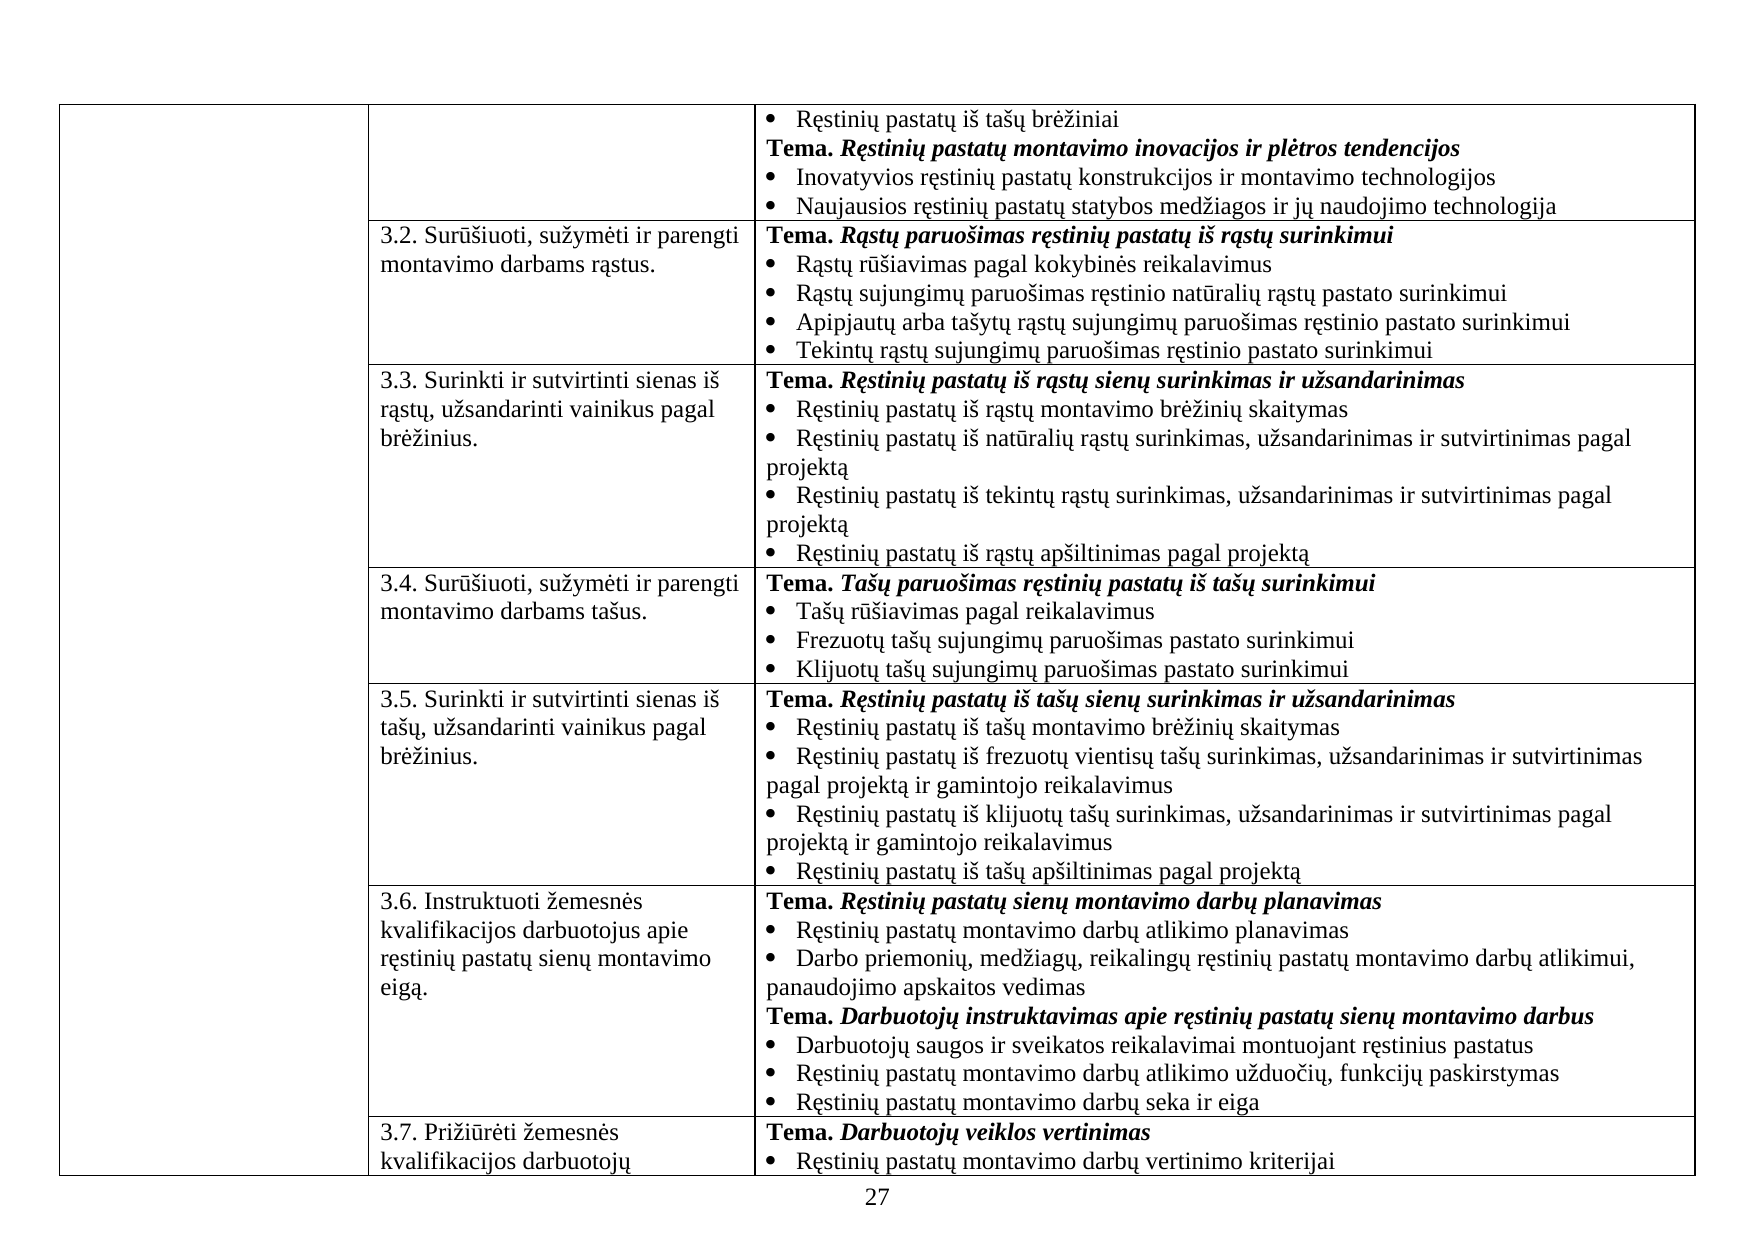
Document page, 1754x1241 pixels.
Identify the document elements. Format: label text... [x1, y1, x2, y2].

table_cell 3.5. Surinkti ir sutvirtinti sienas iš tašų, užsandarinti vainikus pagal brėžinius. [369, 684, 754, 885]
table_cell Tema. Ręstinių pastatų sienų montavimo darbų planavimas Ręstinių pastatų montavimo darbų atlikimo planavimas Darbo priemonių, medžiagų, reikalingų ręstinių pastatų montavimo darbų atlikimui, panaudojimo apskaitos vedimas Tema. Darbuotojų instruktavimas apie ręstinių pastatų sienų montavimo darbus Darbuotojų saugos ir sveikatos reikalavimai montuojant ręstinius pastatus Ręstinių pastatų montavimo darbų atlikimo užduočių, funkcijų paskirstymas Ręstinių pastatų montavimo darbų seka ir eiga [756, 886, 1694, 1116]
table_cell Tema. Ręstinių pastatų iš rąstų sienų surinkimas ir užsandarinimas Ręstinių pastatų iš rąstų montavimo brėžinių skaitymas Ręstinių pastatų iš natūralių rąstų surinkimas, užsandarinimas ir sutvirtinimas pagal projektą Ręstinių pastatų iš tekintų rąstų surinkimas, užsandarinimas ir sutvirtinimas pagal projektą Ręstinių pastatų iš rąstų apšiltinimas pagal projektą [756, 365, 1694, 567]
table_cell 3.4. Surūšiuoti, sužymėti ir parengti montavimo darbams tašus. [369, 568, 754, 683]
table_cell 3.7. Prižiūrėti žemesnės kvalifikacijos darbuotojų atliekamus ręstinių pastatų sienų montavimo darbus. [619, 1117, 754, 1174]
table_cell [60, 105, 368, 1174]
table_cell Tema. Ręstinių pastatų iš tašų sienų surinkimas ir užsandarinimas Ręstinių pastatų iš tašų montavimo brėžinių skaitymas Ręstinių pastatų iš frezuotų vientisų tašų surinkimas, užsandarinimas ir sutvirtinimas pagal projektą ir gamintojo reikalavimus Ręstinių pastatų iš klijuotų tašų surinkimas, užsandarinimas ir sutvirtinimas pagal projektą ir gamintojo reikalavimus Ręstinių pastatų iš tašų apšiltinimas pagal projektą [756, 684, 1694, 885]
table_cell 3.2. Surūšiuoti, sužymėti ir parengti montavimo darbams rąstus. [369, 221, 754, 364]
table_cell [756, 105, 1694, 219]
table_cell Tema. Tašų paruošimas ręstinių pastatų iš tašų surinkimui Tašų rūšiavimas pagal reikalavimus Frezuotų tašų sujungimų paruošimas pastato surinkimui Klijuotų tašų sujungimų paruošimas pastato surinkimui [756, 568, 1694, 683]
table_cell Tema. Rąstų paruošimas ręstinių pastatų iš rąstų surinkimui Rąstų rūšiavimas pagal kokybinės reikalavimus Rąstų sujungimų paruošimas ręstinio natūralių rąstų pastato surinkimui Apipjautų arba tašytų rąstų sujungimų paruošimas ręstinio pastato surinkimui Tekintų rąstų sujungimų paruošimas ręstinio pastato surinkimui [756, 221, 1694, 364]
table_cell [369, 105, 754, 219]
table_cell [756, 1117, 1694, 1174]
table_cell 3.6. Instruktuoti žemesnės kvalifikacijos darbuotojus apie ręstinių pastatų sienų montavimo eigą. [369, 886, 754, 1116]
table_cell 3.3. Surinkti ir sutvirtinti sienas iš rąstų, užsandarinti vainikus pagal brėžinius. [369, 365, 754, 567]
